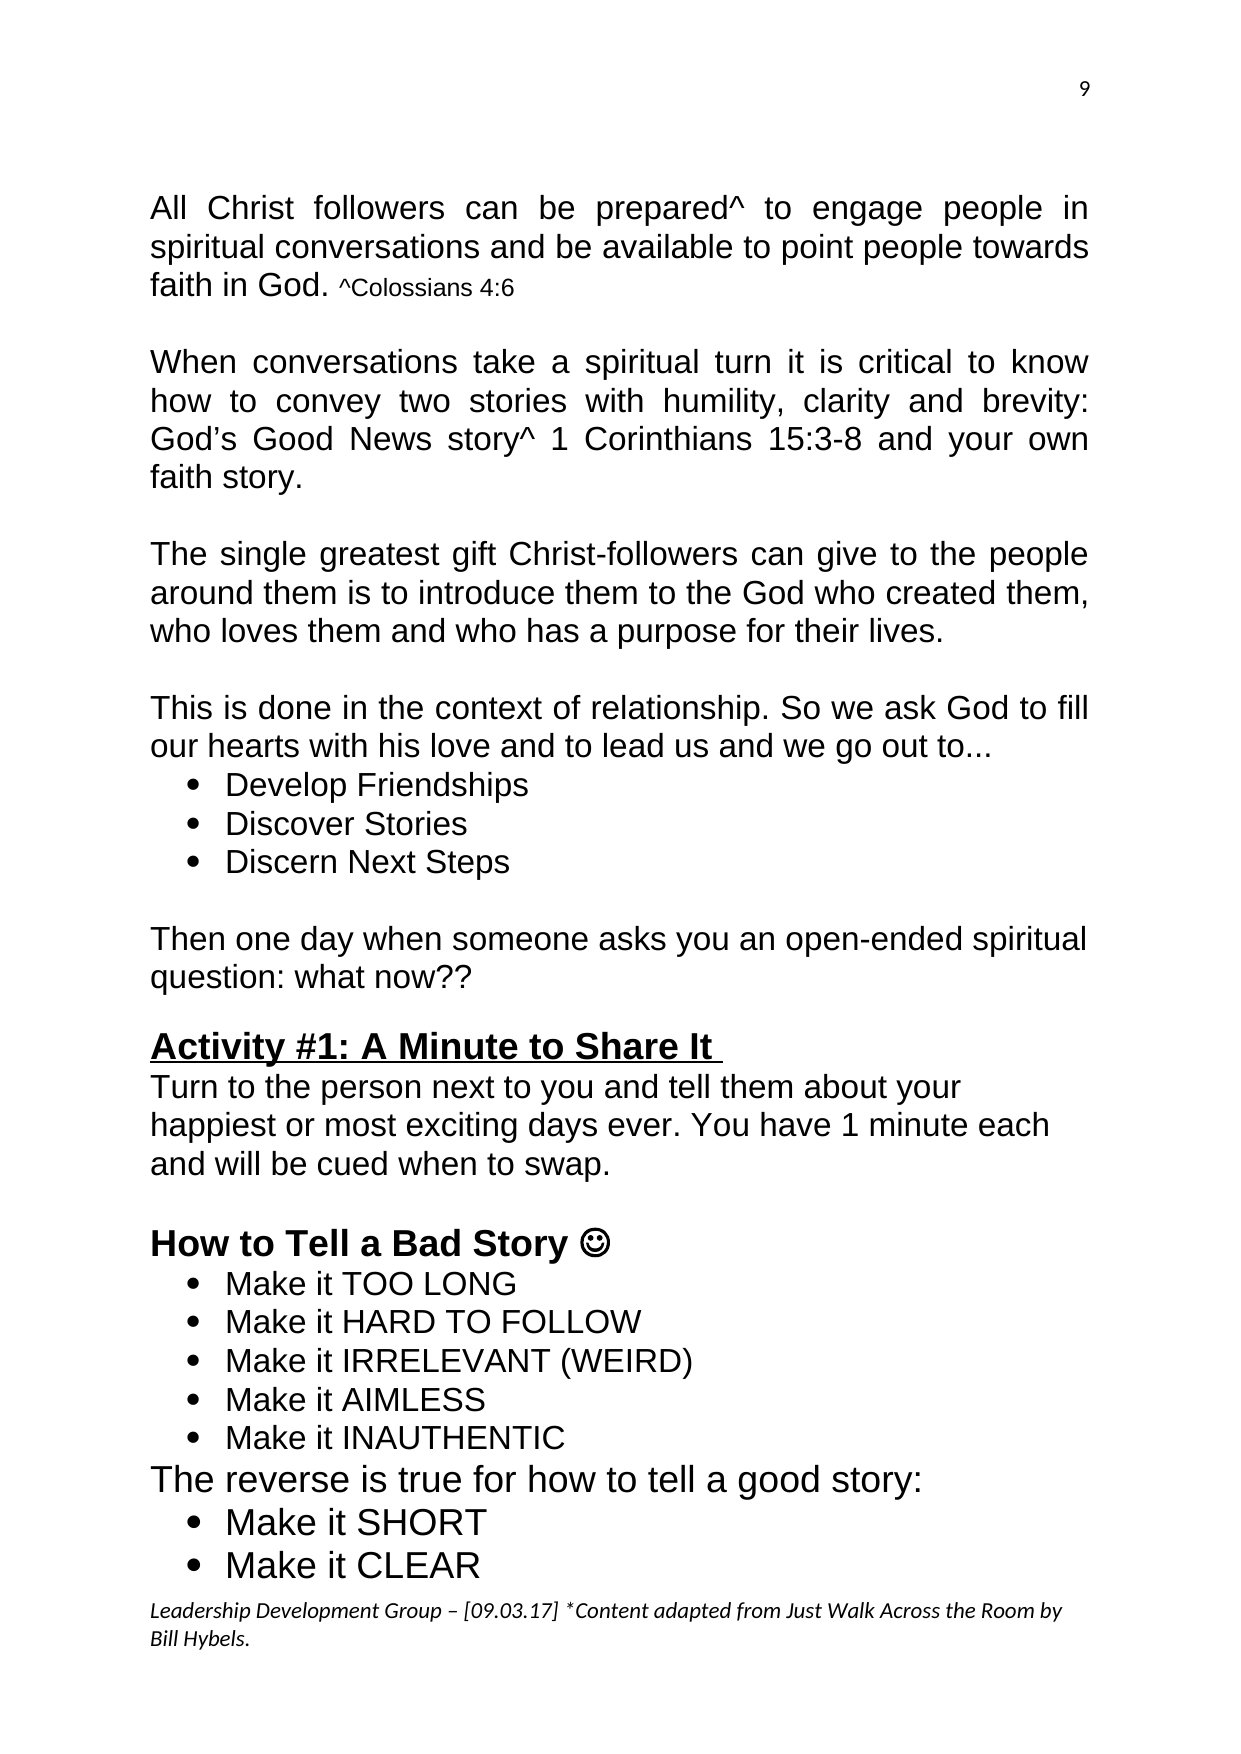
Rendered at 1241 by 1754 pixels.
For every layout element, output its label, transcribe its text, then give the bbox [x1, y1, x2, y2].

list Make it TOO LONG [187, 1264, 1090, 1303]
list Make it CLEAR [187, 1543, 1090, 1586]
text Then one day when someone asks you an open-ended spiritual question: what now?? [150, 919, 1090, 1024]
list Discover Stories [187, 803, 1090, 842]
list Make it AIMLESS [187, 1380, 1090, 1418]
list Make it SHORT [187, 1500, 1090, 1543]
text This is done in the context of relationship. So we ask God to fill our hearts with his love and to lead us and we go out to... [150, 688, 1090, 765]
text When conversations take a spiritual turn it is critical to know how to convey two stories with humility, clarity and brevity: God’s Good News story^ 1 Corinthians 15:3-8 and your own faith story. [150, 342, 1090, 496]
list Develop Friendships [187, 765, 1090, 803]
text The single greatest gift Christ-followers can give to the people around them is to introduce them to the God who created them, who loves them and who has a purpose for their lives. [150, 534, 1090, 650]
list Discern Next Steps [187, 842, 1090, 881]
text How to Tell a Bad Story [150, 1221, 1090, 1264]
text Activity #1: A Minute to Share It [150, 1024, 1090, 1067]
text The reverse is true for how to tell a good story: [150, 1457, 1090, 1500]
text All Christ followers can be prepared^ to engage people in spiritual conversations and be available to point people towards faith in God. ^Colossians 4:6 [150, 188, 1090, 304]
text Turn to the person next to you and tell them about your happiest or most exciting days ever. You have 1 minute each and will be cued when to swap. [150, 1067, 1090, 1182]
list Make it INAUTHENTIC [187, 1418, 1090, 1457]
list Make it IRRELEVANT (WEIRD) [187, 1341, 1090, 1380]
list Make it HARD TO FOLLOW [187, 1303, 1090, 1341]
